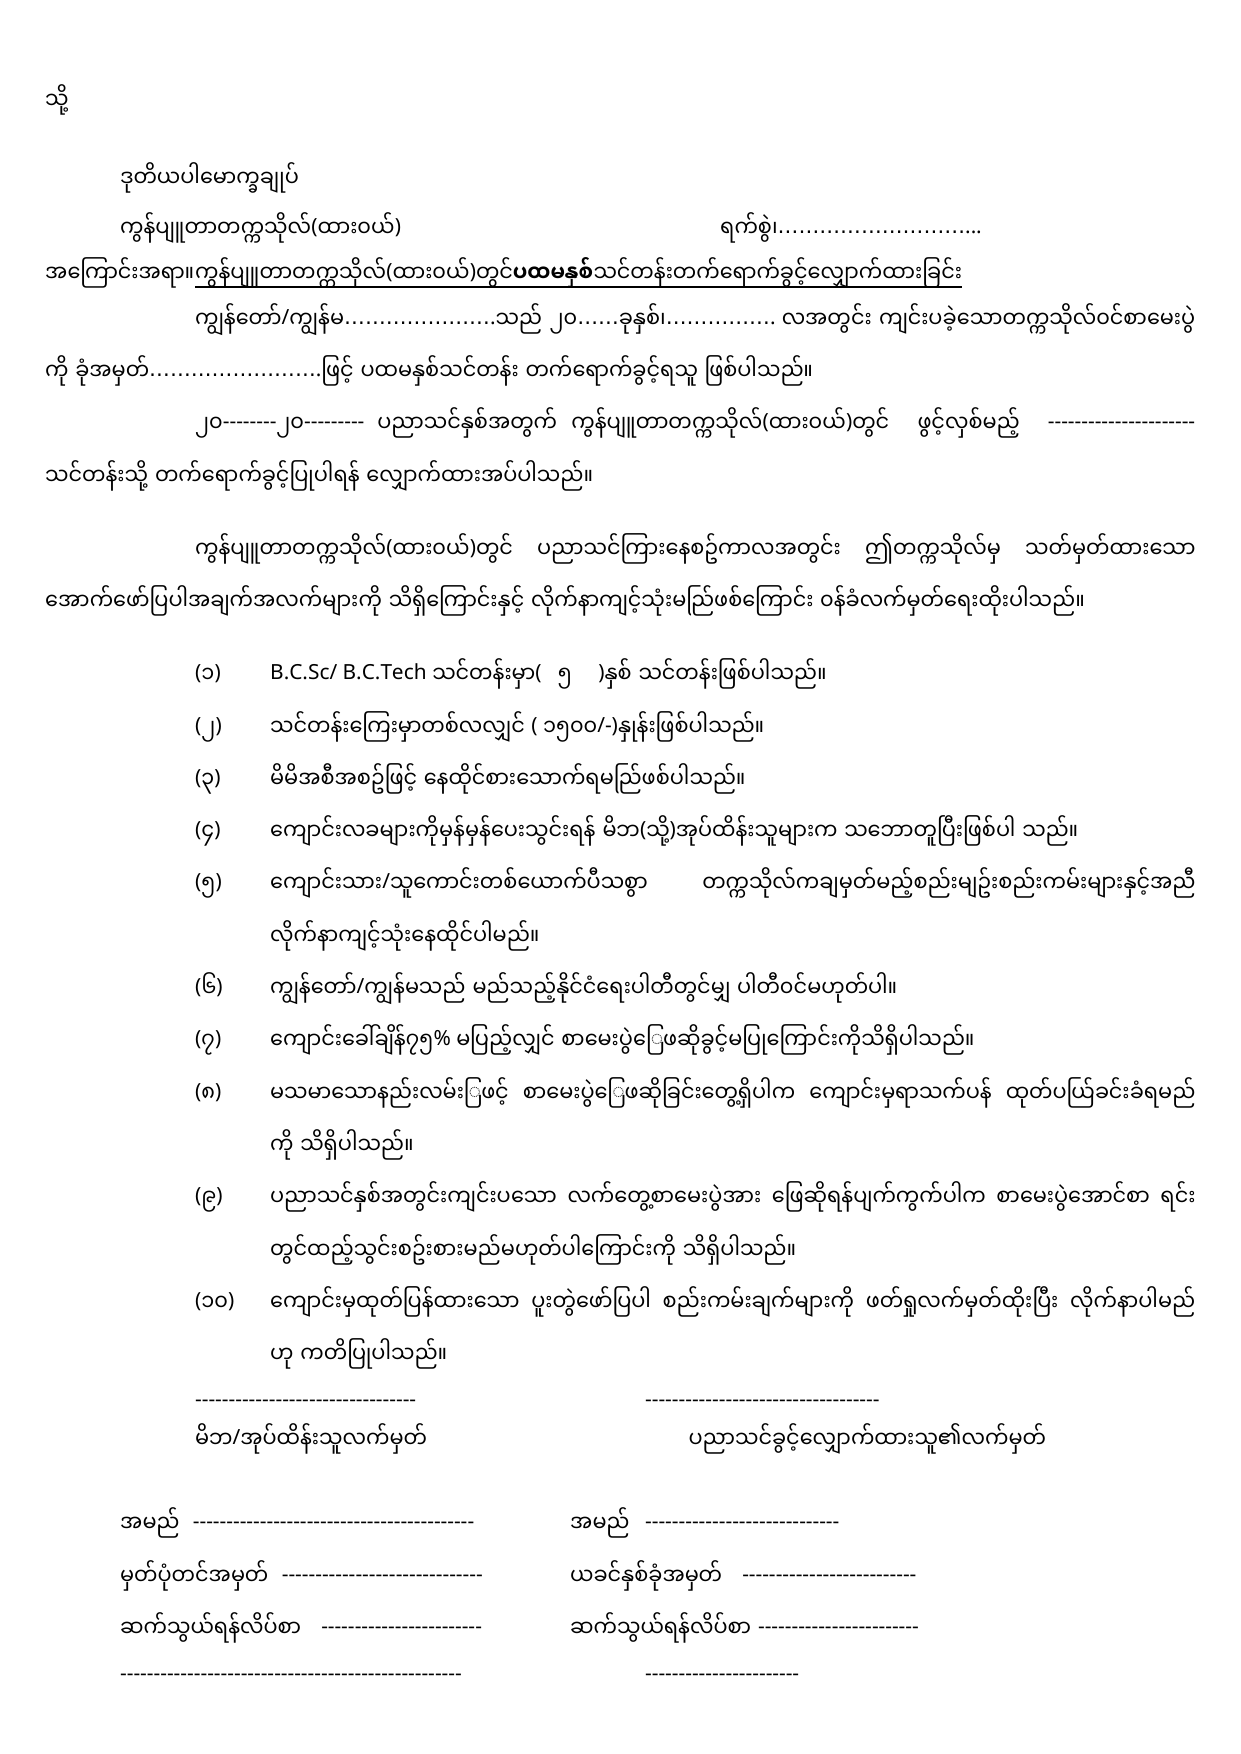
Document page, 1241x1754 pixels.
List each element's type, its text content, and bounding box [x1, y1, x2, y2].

text ကွန်ပျူတာတက္ကသိုလ်(ထား၀ယ်) ရက်စွဲ၊………………………... [45, 201, 1195, 251]
text (၇) ကျောင်းခေါ်ချိန်၇၅% မပြည့်လျှင် စာမေးပွဲ‌ြေဖဆိုခွင့်မပြုကြောင်းကိုသိရှိပါသည်။ [195, 1018, 1195, 1064]
text (၆) ကျွန်တော်/ကျွန်မသည် မည်သည့်နိုင်ငံရေးပါတီတွင်မျှ ပါတီ၀င်မဟုတ်ပါ။ [195, 966, 1195, 1011]
text (၂) သင်တန်းကြေးမှာတစ်လလျှင် ( ၁၅၀၀/-)နှုန်းဖြစ်ပါသည်။ [45, 704, 1195, 750]
text (၄) ကျောင်းလခများကိုမှန်မှန်ပေးသွင်းရန် မိဘ(သို့)အုပ်ထိန်းသူများက သဘောတူပြီးဖြစ်ပါ သည်။ [195, 809, 1195, 854]
text (၈) မသမာသောနည်းလမ်းြဖင့် စာမေးပွဲ‌ြေဖဆိုခြင်းတွေ့ရှိပါက ကျောင်းမှရာသက်ပန် ထုတ်ပယ်ြခင်းခံရမည်ကို သိရှိပါသည်။ [195, 1071, 1195, 1168]
text မိဘ/အုပ်ထိန်းသူလက်မှတ် ပညာသင်ခွင့်လျှောက်ထားသူ၏လက်မှတ် [195, 1417, 1195, 1462]
text (၁၀) ကျောင်းမှထုတ်ပြန်ထားသော ပူးတွဲဖော်ပြပါ စည်းကမ်းချက်များကို ဖတ်ရှုလက်မှတ်ထိုးပြီး လိုက်နာပါမည် ဟု ကတိပြုပါသည်။ [195, 1280, 1195, 1377]
text မှတ်ပုံတင်အမှတ် ------------------------------ ယခင်နှစ်ခုံအမှတ် -------------------------- [45, 1554, 1195, 1599]
text ဒုတိယပါမောက္ခချုပ် [45, 151, 1195, 201]
text (၉) ပညာသင်နှစ်အတွင်းကျင်းပသော လက်တွေ့စာမေးပွဲအား ဖြေဆိုရန်ပျက်ကွက်ပါက စာမေးပွဲအောင်စာ ရင်း တွင်ထည့်သွင်းစဥ်းစားမည်မဟုတ်ပါကြောင်းကို သိရှိပါသည်။ [195, 1175, 1195, 1273]
text ၂၀--------၂၀--------- ပညာသင်နှစ်အတွက် ကွန်ပျူတာတက္ကသိုလ်(ထား၀ယ်)တွင် ဖွင့်လှစ်မည့် ---------------------- သင်တန်းသို့ တက်ရောက်ခွင့်ပြုပါရန် လျှောက်ထားအပ်ပါသည်။ [45, 401, 1195, 499]
text ဆက်သွယ်ရန်လိပ်စာ ------------------------ ဆက်သွယ်ရန်လိပ်စာ ------------------------ [120, 1606, 1195, 1651]
text ကွန်ပျူတာတက္ကသိုလ်(ထား၀ယ်)တွင် ပညာသင်ကြားနေစဥ်ကာလအတွင်း ဤတက္ကသိုလ်မှ သတ်မှတ်ထားသော အောက်ဖော်ပြပါအချက်အလက်များကို သိရှိကြောင်းနှင့် လိုက်နာကျင့်သုံးမည်ြဖစ်ကြောင်း ၀န်ခံလက်မှတ်ရေးထိုးပါသည်။ [45, 527, 1195, 624]
text (၅) ကျောင်းသား/သူကောင်းတစ်ယောက်ပီသစွာ တက္ကသိုလ်ကချမှတ်မည့်စည်းမျဥ်းစည်းကမ်းများနှင့်အညီ လိုက်နာကျင့်သုံးနေထိုင်ပါမည်။ [195, 861, 1195, 959]
text (၁) B.C.Sc/ B.C.Tech သင်တန်းမှာ( ၅ )နှစ် သင်တန်းဖြစ်ပါသည်။ [45, 652, 1195, 698]
text --------------------------------- ----------------------------------- [195, 1384, 1195, 1413]
text အကြောင်းအရာ။ ကွန်ပျူတာတက္ကသိုလ်(ထား၀ယ်)တွင်ပထမနှစ်သင်တန်းတက်ရောက်ခွင့်လျှောက်ထားခြင်း [45, 251, 1195, 297]
text အမည် ------------------------------------------ အမည် ----------------------------- [45, 1501, 1195, 1547]
text (၃) မိမိအစီအစဥ်ဖြင့် နေထိုင်စားသောက်ရမည်ြဖစ်ပါသည်။ [45, 757, 1195, 802]
text ကျွန်တော်/ကျွန်မ………………….သည် ၂၀……ခုနှစ်၊……………. လအတွင်း ကျင်းပခဲ့သောတက္ကသိုလ်၀င်စာမေးပွဲကို ခုံအမှတ်…………………….ဖြင့် ပထမနှစ်သင်တန်း တက်ရောက်ခွင့်ရသူ ဖြစ်ပါသည်။ [45, 297, 1195, 394]
text သို့ [45, 78, 1195, 124]
text --------------------------------------------------- ----------------------- [120, 1658, 1195, 1687]
